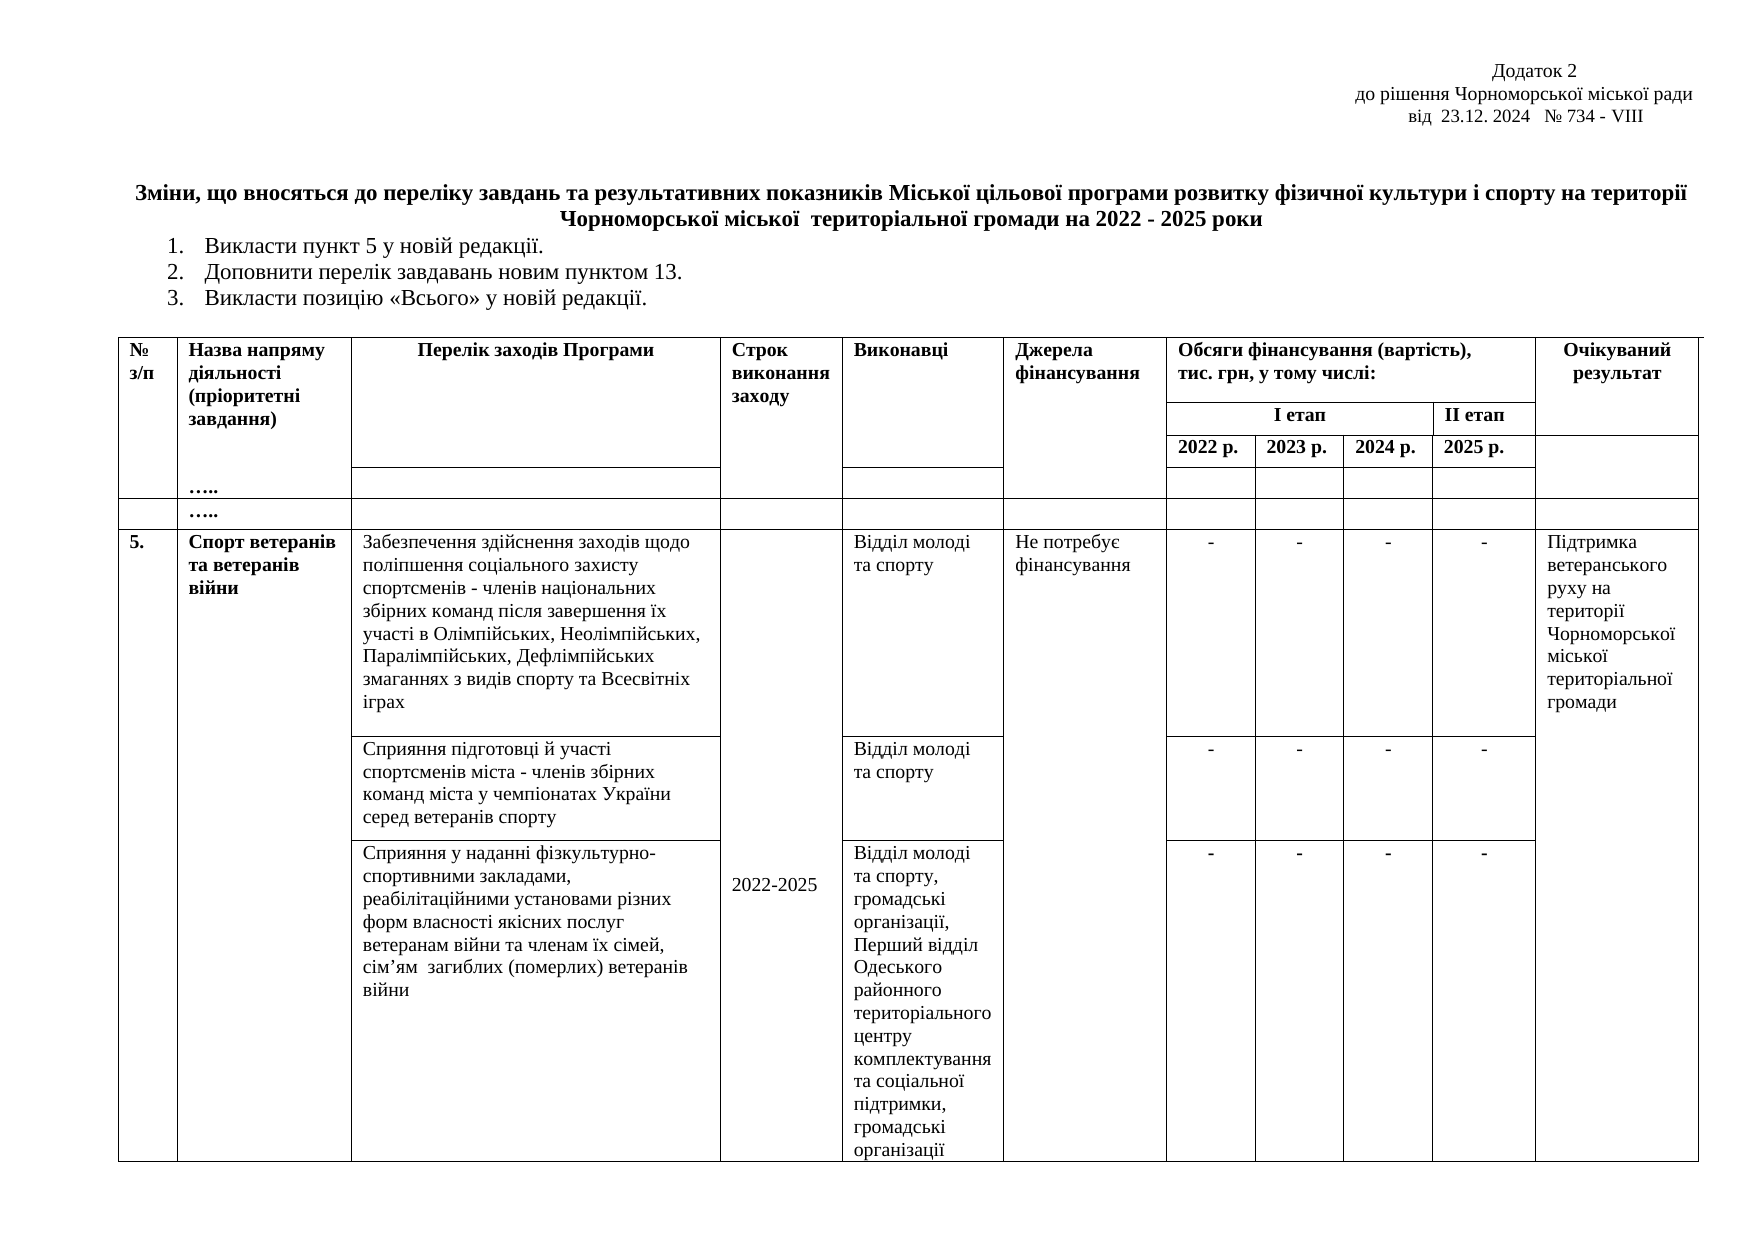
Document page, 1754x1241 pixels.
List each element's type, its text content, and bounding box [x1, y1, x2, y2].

table_cell [1256, 468, 1343, 498]
table_cell № з/п [119, 338, 177, 498]
table_cell Очікуваний результат [1536, 338, 1698, 434]
table_cell Забезпечення здійснення заходів щодо поліпшення соціального захисту спортсменів - членів національних збірних команд після завершення їх участі в Олімпійських, Неолімпійських, Паралімпійських, Дефлімпійських змаганнях з видів спорту та Всесвітніх іграх [352, 530, 720, 736]
table_cell [1344, 499, 1432, 529]
table_cell [1256, 499, 1343, 529]
table_cell [1167, 468, 1255, 498]
table_cell Сприяння підготовці й участі спортсменів міста - членів збірних команд міста у чемпіонатах України серед ветеранів спорту [352, 737, 720, 840]
table_cell 5. [119, 530, 177, 1161]
table_cell [721, 499, 842, 529]
table_cell 2022 р. [1167, 436, 1255, 467]
table_cell - [1167, 737, 1255, 840]
table_cell 2024 р. [1344, 436, 1432, 467]
table_cell [1536, 499, 1698, 529]
table_cell - [1256, 530, 1343, 736]
table_cell - [1256, 737, 1343, 840]
table_cell [1344, 468, 1432, 498]
table_cell Назва напряму діяльності (пріоритетні завдання) ….. [178, 338, 351, 498]
table_cell - [1344, 841, 1432, 1161]
table_cell [1167, 499, 1255, 529]
table_cell [843, 499, 1003, 529]
table_cell Виконавці [843, 338, 1003, 467]
table_cell Не потребує фінансування [1004, 530, 1166, 1161]
table_cell 2022-2025 [721, 530, 842, 1161]
table_cell [119, 499, 177, 529]
table_cell Джерела фінансування [1004, 338, 1166, 498]
table_cell Обсяги фінансування (вартість), тис. грн, у тому числі: [1167, 338, 1535, 402]
table_cell - [1433, 737, 1535, 840]
table_cell - [1344, 737, 1432, 840]
table_header Додаток 2 до рішення Чорноморської міської ради від 23.12. 2024 № 734 - VIII Зміни, що вносяться до переліку завдань та результативних показників Міської цільової програми розвитку фізичної культури і спорту на території Чорноморської міської територіальної громади на 2022 - 2025 роки Викласти пункт 5 у новій редакції. Доповнити перелік завдавань новим пунктом 13. Викласти позицію «Всього» у новій редакції. [118, 59, 1704, 337]
table_cell [843, 468, 1003, 498]
table_cell Строк виконання заходу [721, 338, 842, 498]
table_cell - [1256, 841, 1343, 1161]
table_cell Підтримка ветеранського руху на території Чорноморської міської територіальної громади [1536, 530, 1698, 1161]
table_cell ІІ етап [1434, 403, 1535, 434]
table_cell Відділ молоді та спорту [843, 737, 1003, 840]
table_cell - [1433, 841, 1535, 1161]
table_cell І етап [1167, 403, 1433, 434]
table_cell [352, 468, 720, 498]
table_cell Перелік заходів Програми [352, 338, 720, 467]
table_cell - [1167, 530, 1255, 736]
table_cell ….. [178, 499, 351, 529]
table_cell Відділ молоді та спорту, громадські організації, Перший відділ Одеського районного територіального центру комплектування та соціальної підтримки, громадські організації [843, 841, 1003, 1161]
table_cell [1004, 499, 1166, 529]
table_cell 2023 р. [1256, 436, 1343, 467]
table_cell Сприяння у наданні фізкультурно-спортивними закладами, реабілітаційними установами різних форм власності якісних послуг ветеранам війни та членам їх сімей, сім’ям загиблих (померлих) ветеранів війни [352, 841, 720, 1161]
table_cell [352, 499, 720, 529]
table_cell - [1167, 841, 1255, 1161]
table_cell [1536, 436, 1698, 498]
table_cell - [1344, 530, 1432, 736]
table_cell - [1433, 530, 1535, 736]
table_cell Спорт ветеранів та ветеранів війни [178, 530, 351, 1161]
table_cell [1433, 499, 1535, 529]
table_cell 2025 р. [1433, 436, 1535, 467]
table_cell Відділ молоді та спорту [843, 530, 1003, 736]
table_cell [1433, 468, 1535, 498]
